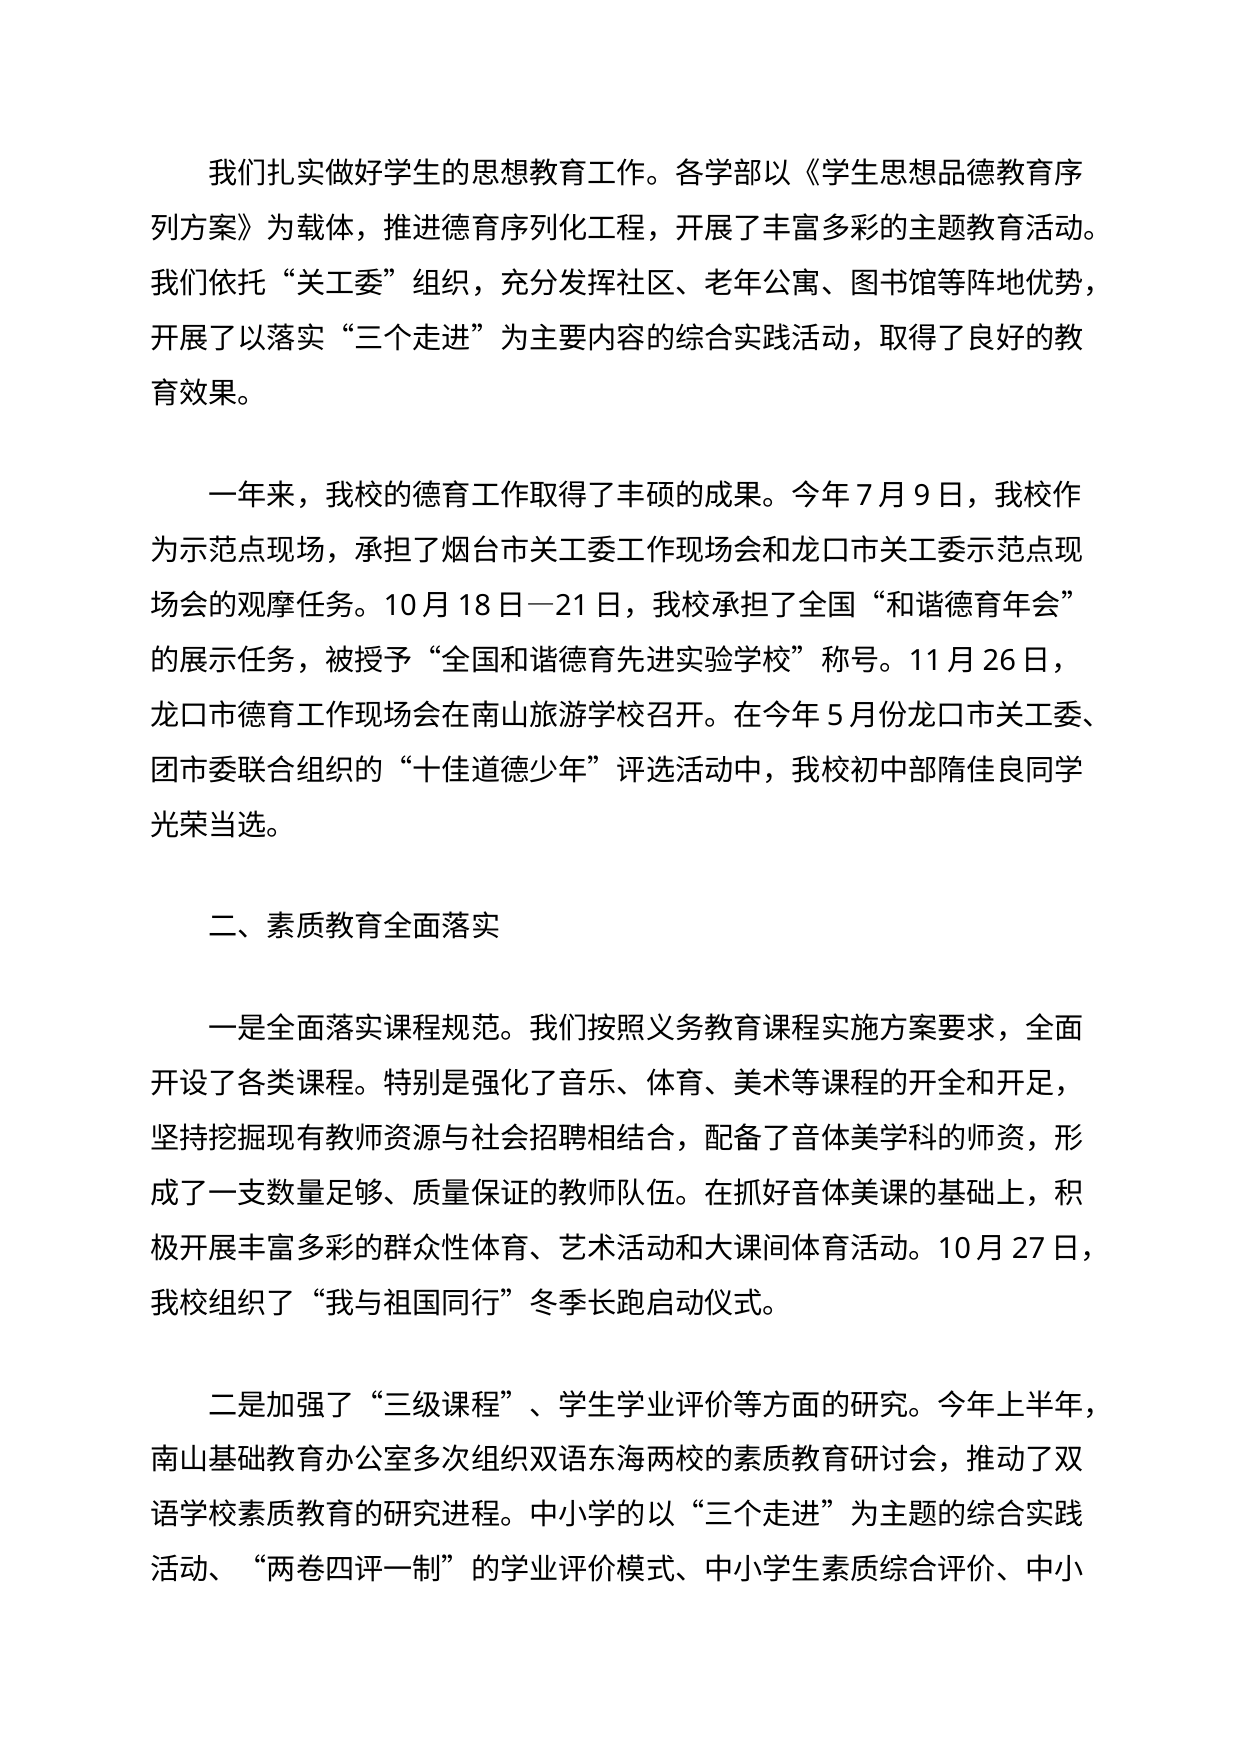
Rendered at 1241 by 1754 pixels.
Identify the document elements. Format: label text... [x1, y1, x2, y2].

text 一年来，我校的德育工作取得了丰硕的成果。今年7月9日，我校作为示范点现场，承担了烟台市关工委工作现场会和龙口市关工委示范点现场会的观摩任务。10月18日—21日，我校承担了全国“和谐德育年会”的展示任务，被授予“全国和谐德育先进实验学校”称号。11月26日，龙口市德育工作现场会在南山旅游学校召开。在今年5月份龙口市关工委、团市委联合组织的“十佳道德少年”评选活动中，我校初中部隋佳良同学光荣当选。 [150, 471, 1090, 843]
text 我们扎实做好学生的思想教育工作。各学部以《学生思想品德教育序列方案》为载体，推进德育序列化工程，开展了丰富多彩的主题教育活动。我们依托“关工委”组织，充分发挥社区、老年公寓、图书馆等阵地优势，开展了以落实“三个走进”为主要内容的综合实践活动，取得了良好的教育效果。 [150, 150, 1090, 412]
text 一是全面落实课程规范。我们按照义务教育课程实施方案要求，全面开设了各类课程。特别是强化了音乐、体育、美术等课程的开全和开足，坚持挖掘现有教师资源与社会招聘相结合，配备了音体美学科的师资，形成了一支数量足够、质量保证的教师队伍。在抓好音体美课的基础上，积极开展丰富多彩的群众性体育、艺术活动和大课间体育活动。10月27日，我校组织了“我与祖国同行”冬季长跑启动仪式。 [150, 1005, 1090, 1322]
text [150, 1381, 1090, 1588]
text 二、素质教育全面落实 [150, 903, 1090, 945]
